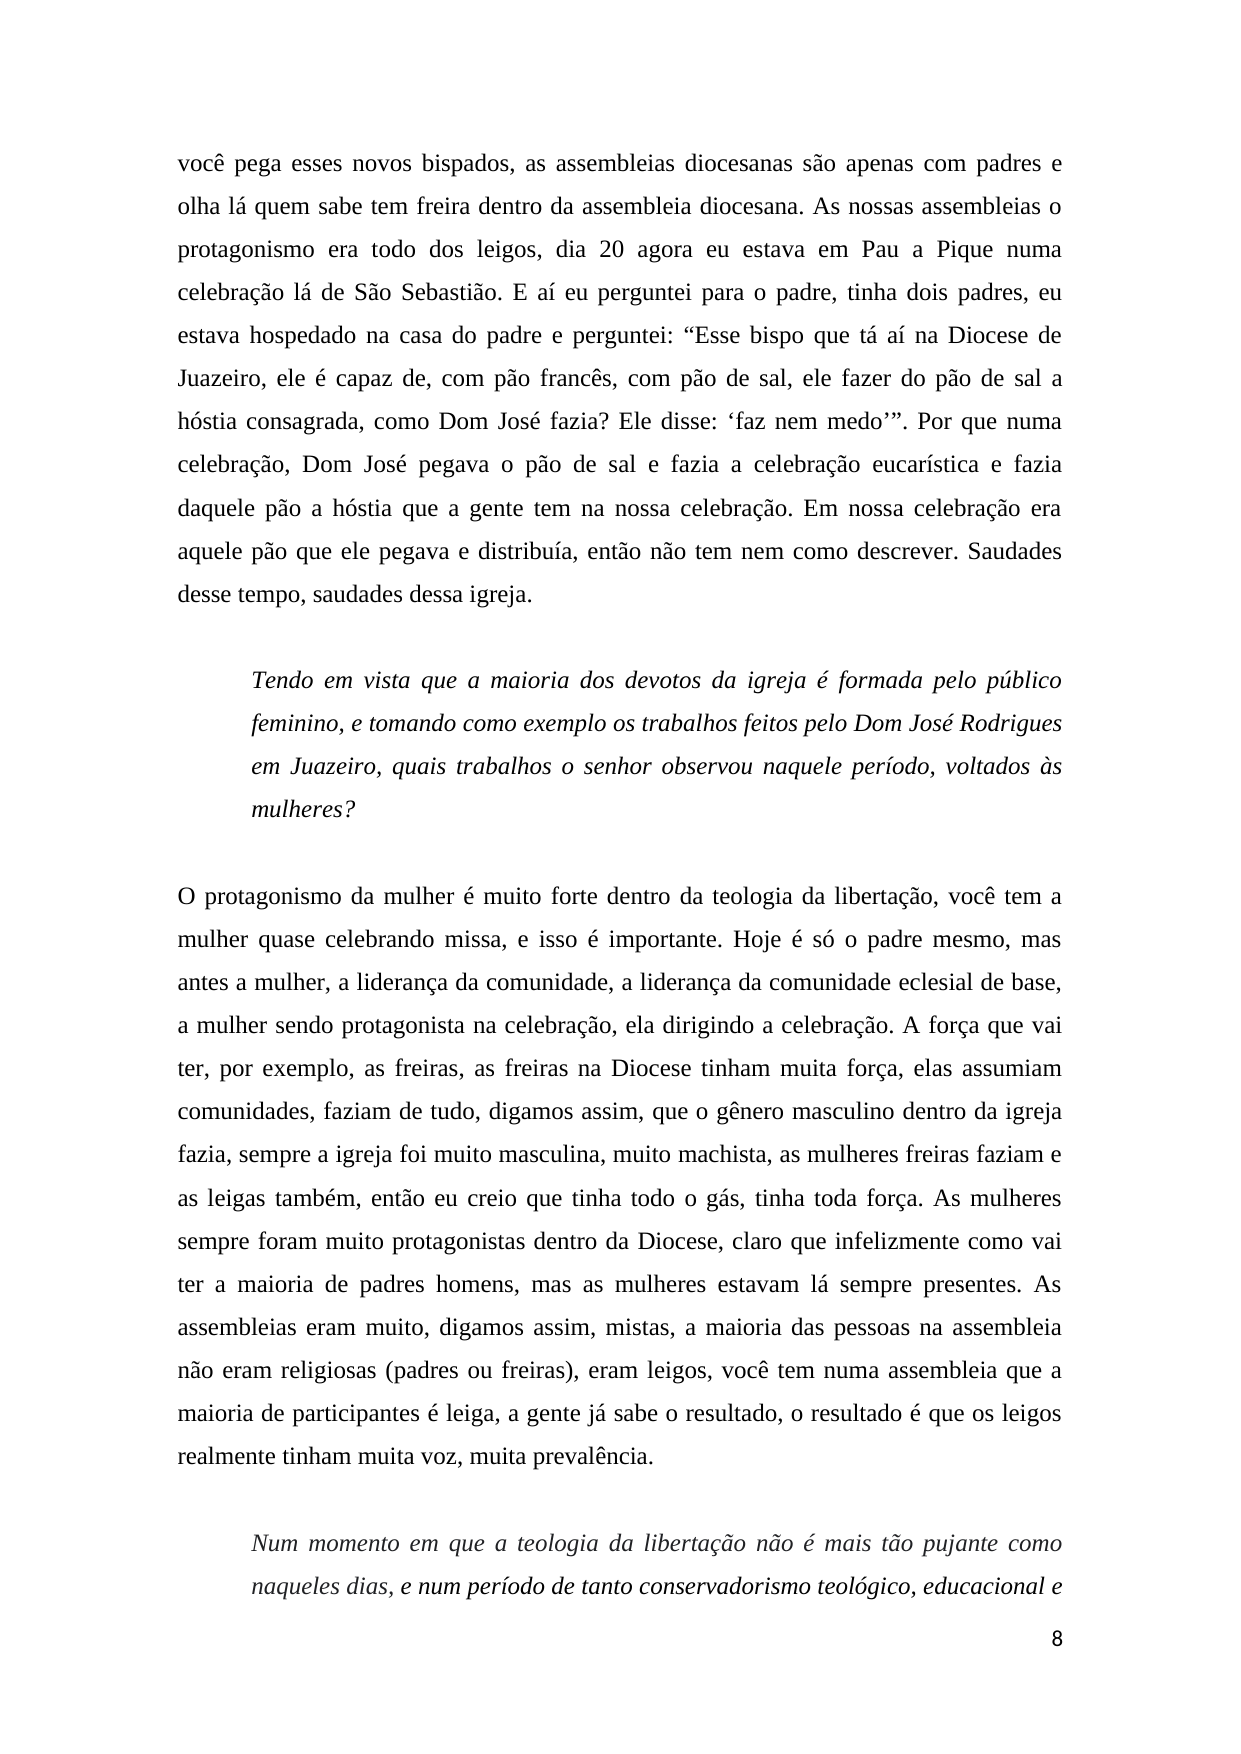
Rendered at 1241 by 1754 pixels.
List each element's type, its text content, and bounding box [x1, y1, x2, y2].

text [177, 148, 1063, 608]
text Tendo em vista que a maioria dos devotos da igreja é formada pelo público feminino, e tomando como exemplo os trabalhos feitos pelo Dom José Rodrigues em Juazeiro, quais trabalhos o senhor observou naquele período, voltados às mulheres? [251, 665, 1063, 823]
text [251, 1528, 1063, 1599]
text O protagonismo da mulher é muito forte dentro da teologia da libertação, você tem a mulher quase celebrando missa, e isso é importante. Hoje é só o padre mesmo, mas antes a mulher, a liderança da comunidade, a liderança da comunidade eclesial de base, a mulher sendo protagonista na celebração, ela dirigindo a celebração. A força que vai ter, por exemplo, as freiras, as freiras na Diocese tinham muita força, elas assumiam comunidades, faziam de tudo, digamos assim, que o gênero masculino dentro da igreja fazia, sempre a igreja foi muito masculina, muito machista, as mulheres freiras faziam e as leigas também, então eu creio que tinha todo o gás, tinha toda força. As mulheres sempre foram muito protagonistas dentro da Diocese, claro que infelizmente como vai ter a maioria de padres homens, mas as mulheres estavam lá sempre presentes. As assembleias eram muito, digamos assim, mistas, a maioria das pessoas na assembleia não eram religiosas (padres ou freiras), eram leigos, você tem numa assembleia que a maioria de participantes é leiga, a gente já sabe o resultado, o resultado é que os leigos realmente tinham muita voz, muita prevalência. [177, 881, 1063, 1470]
